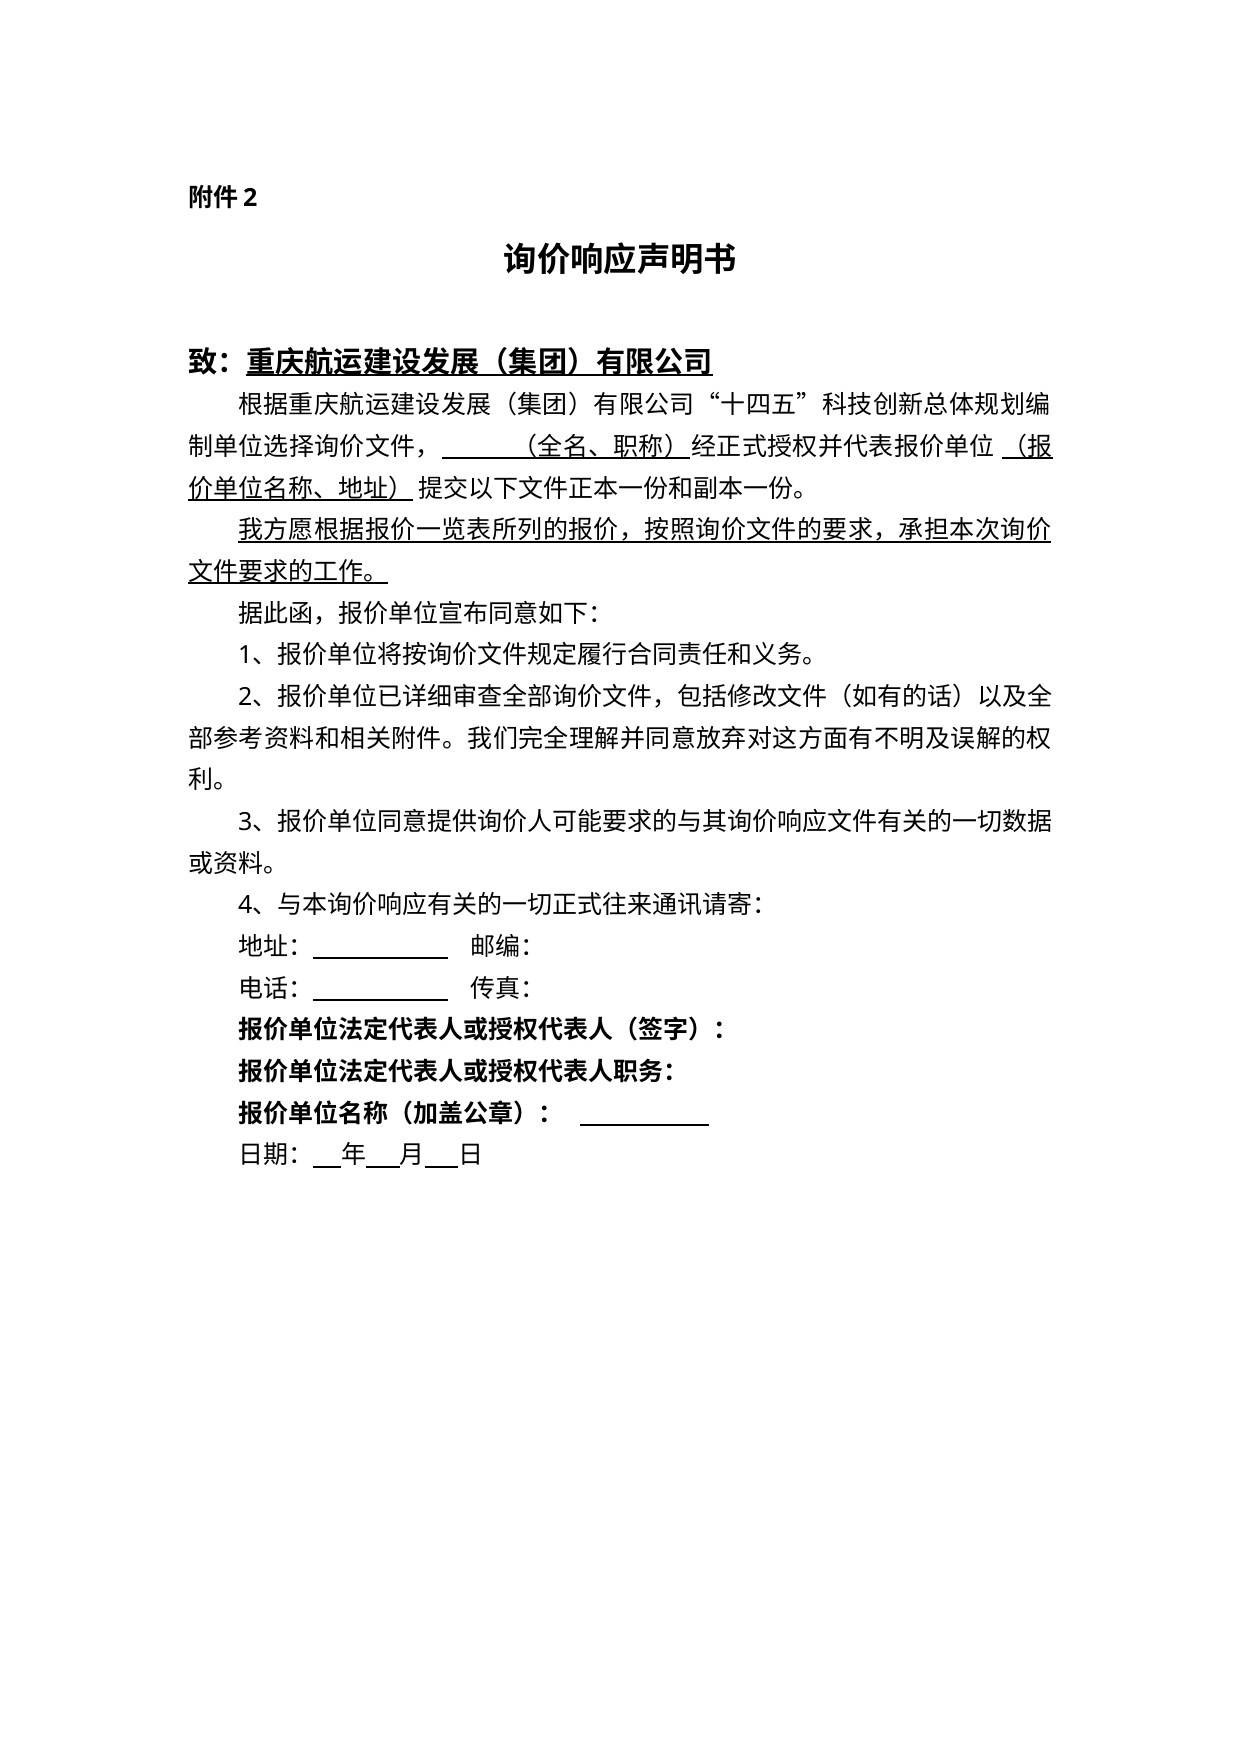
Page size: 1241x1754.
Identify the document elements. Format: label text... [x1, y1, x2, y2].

text 询价响应声明书 [188, 238, 1052, 280]
text 我方愿根据报价一览表所列的报价，按照询价文件的要求，承担本次询价文件要求的工作。 [188, 505, 1052, 589]
text 1、报价单位将按询价文件规定履行合同责任和义务。 [188, 630, 1052, 672]
text 日期： 年 月 日 [188, 1130, 1052, 1172]
text 报价单位名称（加盖公章）： [188, 1089, 1052, 1130]
text 据此函，报价单位宣布同意如下： [188, 589, 1052, 630]
text 4、与本询价响应有关的一切正式往来通讯请寄： [188, 880, 1052, 922]
text 电话： 传真： [188, 964, 1052, 1005]
text 致：重庆航运建设发展（集团）有限公司 [188, 339, 1052, 380]
text 报价单位法定代表人或授权代表人（签字）： [188, 1005, 1052, 1047]
text 3、报价单位同意提供询价人可能要求的与其询价响应文件有关的一切数据或资料。 [188, 797, 1052, 880]
text 2、报价单位已详细审查全部询价文件，包括修改文件（如有的话）以及全部参考资料和相关附件。我们完全理解并同意放弃对这方面有不明及误解的权利。 [188, 672, 1052, 797]
text 根据重庆航运建设发展（集团）有限公司“十四五”科技创新总体规划编制单位选择询价文件， （全名、职称）经正式授权并代表报价单位 （报价单位名称、地址） 提交以下文件正本一份和副本一份。 [188, 380, 1052, 505]
text 地址： 邮编： [188, 922, 1052, 964]
text 附件2 [188, 162, 1052, 229]
text 报价单位法定代表人或授权代表人职务： [188, 1047, 1052, 1089]
